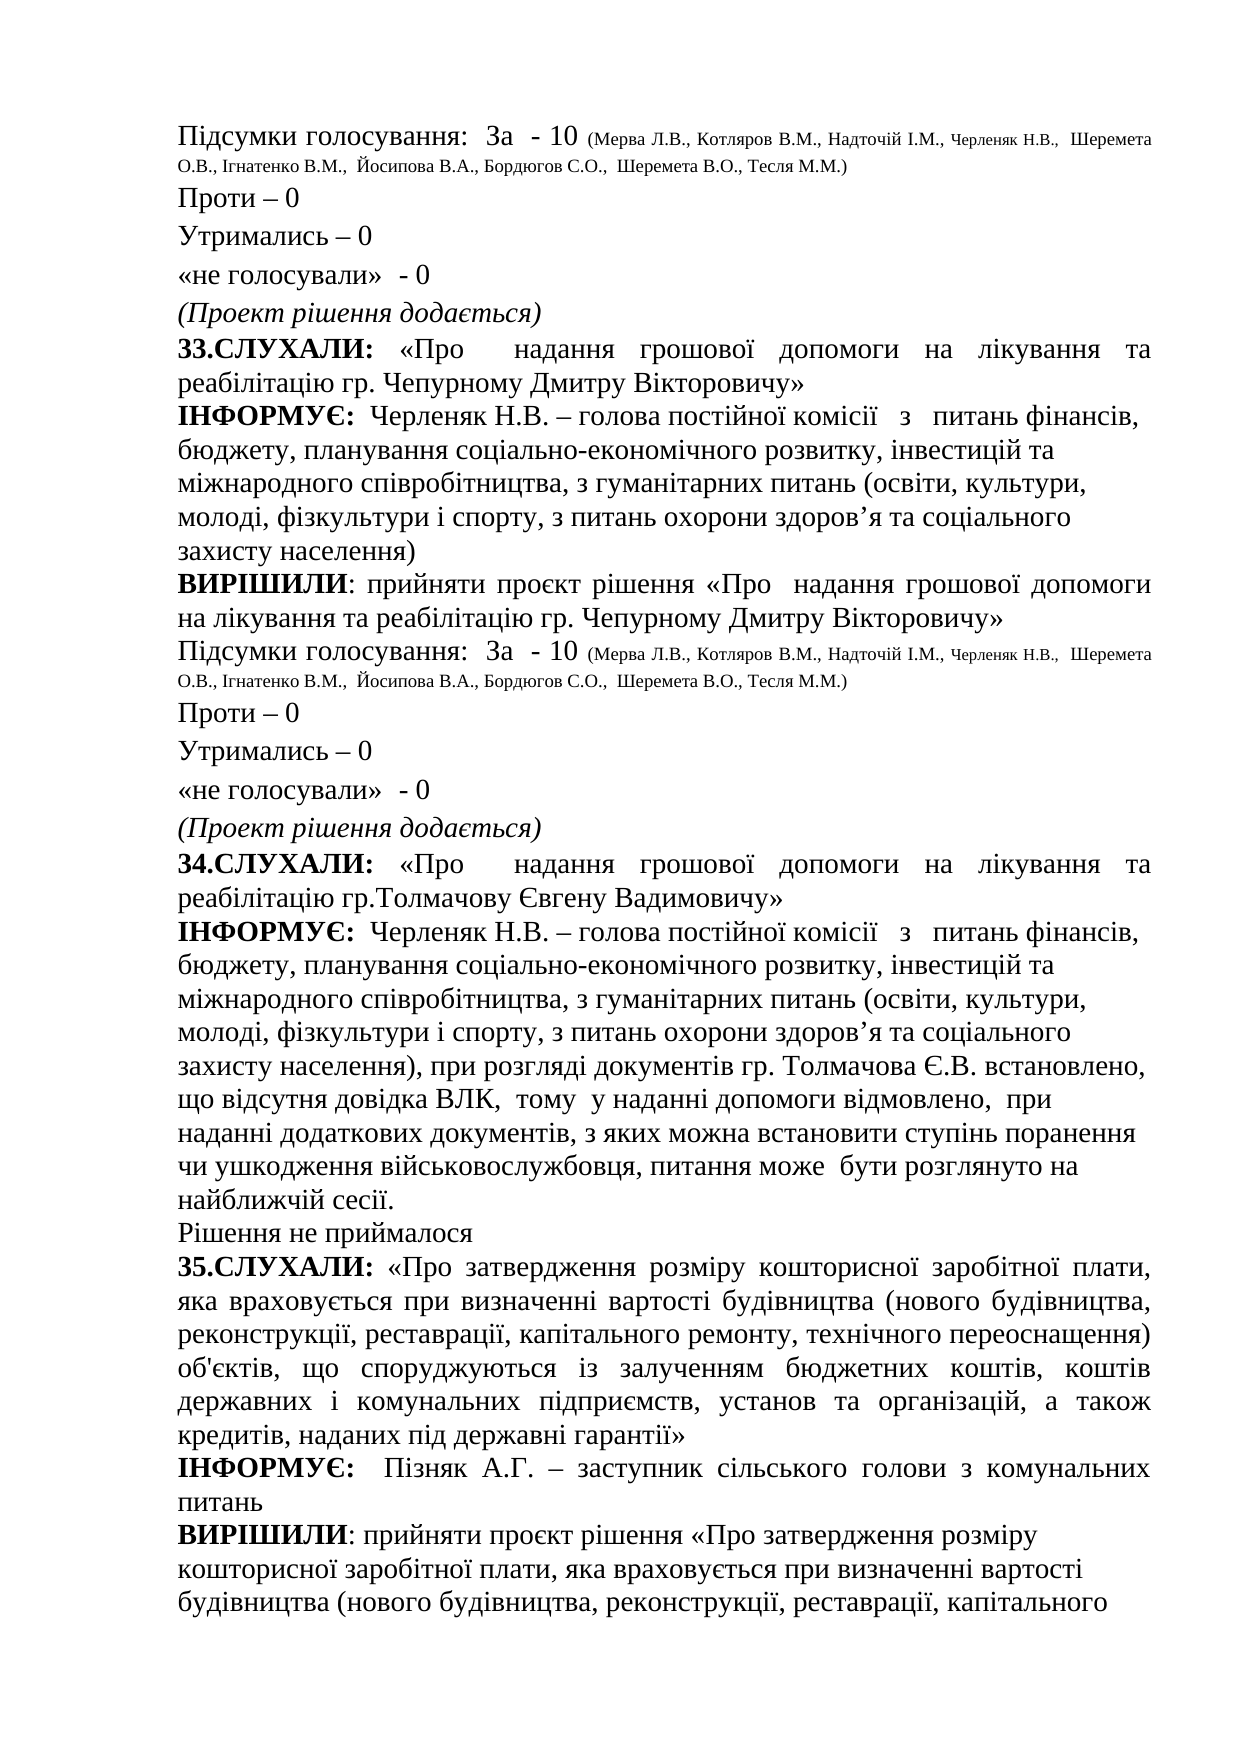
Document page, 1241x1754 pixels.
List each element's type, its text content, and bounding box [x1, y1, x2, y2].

text (Проект рішення додається) [177, 811, 1152, 844]
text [177, 1517, 1152, 1618]
text 33.СЛУХАЛИ: «Про надання грошової допомоги на лікування та реабілітацію гр. Чепурному Дмитру Вікторовичу» [177, 331, 1152, 398]
text ІНФОРМУЄ: Черленяк Н.В. – голова постійної комісії з питань фінансів, бюджету, планування соціально-економічного розвитку, інвестицій та міжнародного співробітництва, з гуманітарних питань (освіти, культури, молоді, фізкультури і спорту, з питань охорони здоров’я та соціального захисту населення), при розгляді документів гр. Толмачова Є.В. встановлено, що відсутня довідка ВЛК, тому у наданні допомоги відмовлено, при наданні додаткових документів, з яких можна встановити ступінь поранення чи ушкодження військовослужбовця, питання може бути розглянуто на найближчій сесії. [177, 914, 1152, 1216]
text Утримались – 0 [177, 733, 1152, 767]
text «не голосували» - 0 [177, 257, 1152, 290]
text Рішення не приймалося [177, 1216, 1152, 1249]
text Утримались – 0 [177, 218, 1152, 252]
text (Проект рішення додається) [177, 295, 1152, 329]
text ВИРІШИЛИ: прийняти проєкт рішення «Про надання грошової допомоги на лікування та реабілітацію гр. Чепурному Дмитру Вікторовичу» [177, 566, 1152, 633]
text Проти – 0 [177, 695, 1152, 728]
text «не голосували» - 0 [177, 772, 1152, 806]
text Проти – 0 [177, 180, 1152, 213]
text Підсумки голосування: За - 10 (Мерва Л.В., Котляров В.М., Надточій І.М., Черленяк Н.В., Шеремета О.В., Ігнатенко В.М., Йосипова В.А., Бордюгов С.О., Шеремета В.О., Тесля М.М.) [177, 118, 1152, 176]
text 35.СЛУХАЛИ: «Про затвердження розміру кошторисної заробітної плати, яка враховується при визначенні вартості будівництва (нового будівництва, реконструкції, реставрації, капітального ремонту, технічного переоснащення) об'єктів, що споруджуються із залученням бюджетних коштів, коштів державних i комунальних підприємств, установ та організацій, а також кредитів, наданих під державні гарантії» [177, 1249, 1152, 1450]
text ІНФОРМУЄ: Пізняк А.Г. – заступник сільського голови з комунальних питань [177, 1450, 1152, 1517]
text 34.СЛУХАЛИ: «Про надання грошової допомоги на лікування та реабілітацію гр.Толмачову Євгену Вадимовичу» [177, 847, 1152, 914]
text Підсумки голосування: За - 10 (Мерва Л.В., Котляров В.М., Надточій І.М., Черленяк Н.В., Шеремета О.В., Ігнатенко В.М., Йосипова В.А., Бордюгов С.О., Шеремета В.О., Тесля М.М.) [177, 633, 1152, 692]
